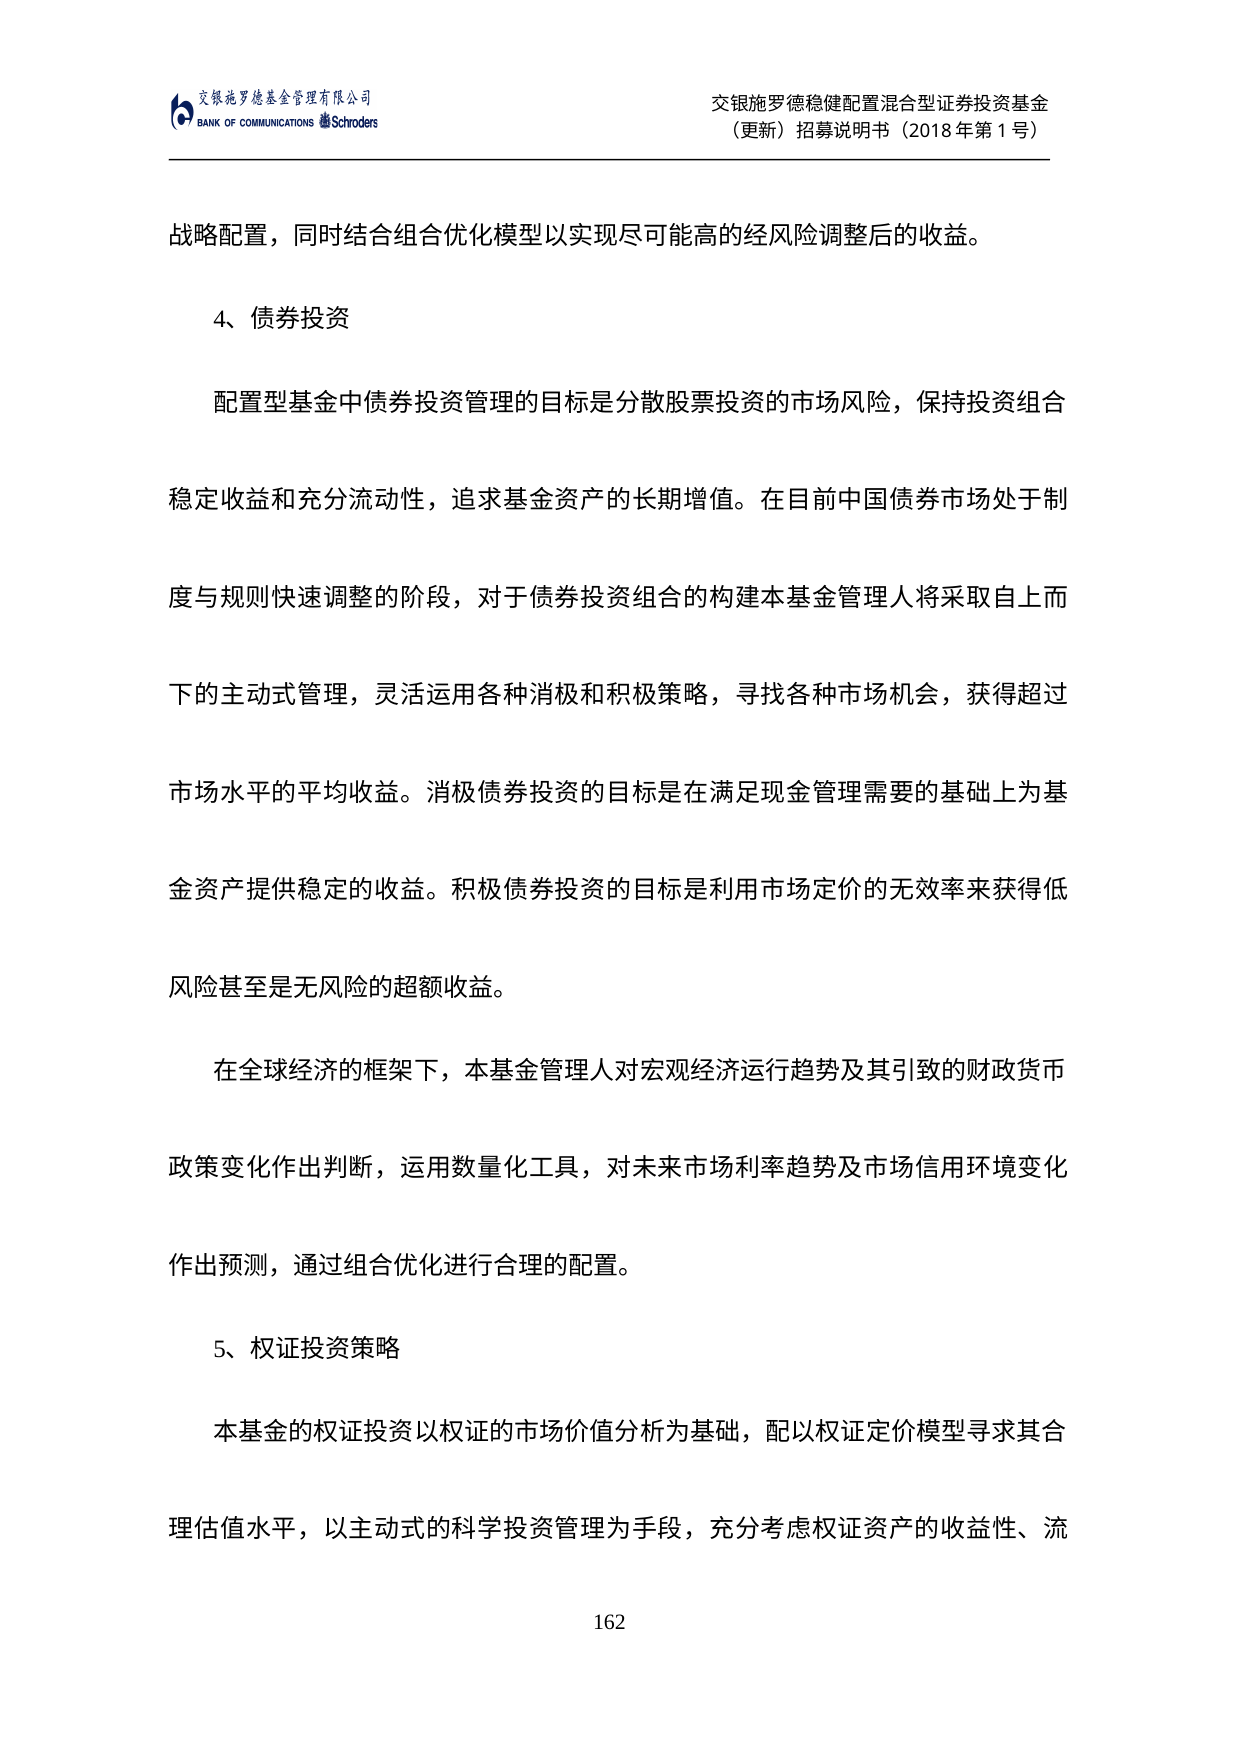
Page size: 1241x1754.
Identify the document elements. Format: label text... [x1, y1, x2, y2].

text 在全球经济的框架下，本基金管理人对宏观经济运行趋势及其引致的财政货币政策变化作出判断，运用数量化工具，对未来市场利率趋势及市场信用环境变化作出预测，通过组合优化进行合理的配置。 [169, 1036, 1068, 1296]
text 4、债券投资 [169, 284, 1068, 349]
picture [171, 89, 378, 130]
text 配置型基金中债券投资管理的目标是分散股票投资的市场风险，保持投资组合稳定收益和充分流动性，追求基金资产的长期增值。在目前中国债券市场处于制度与规则快速调整的阶段，对于债券投资组合的构建本基金管理人将采取自上而下的主动式管理，灵活运用各种消极和积极策略，寻找各种市场机会，获得超过市场水平的平均收益。消极债券投资的目标是在满足现金管理需要的基础上为基金资产提供稳定的收益。积极债券投资的目标是利用市场定价的无效率来获得低风险甚至是无风险的超额收益。 [169, 368, 1068, 1018]
text 5、权证投资策略 [169, 1314, 1068, 1379]
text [169, 201, 1068, 266]
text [169, 1397, 1068, 1559]
